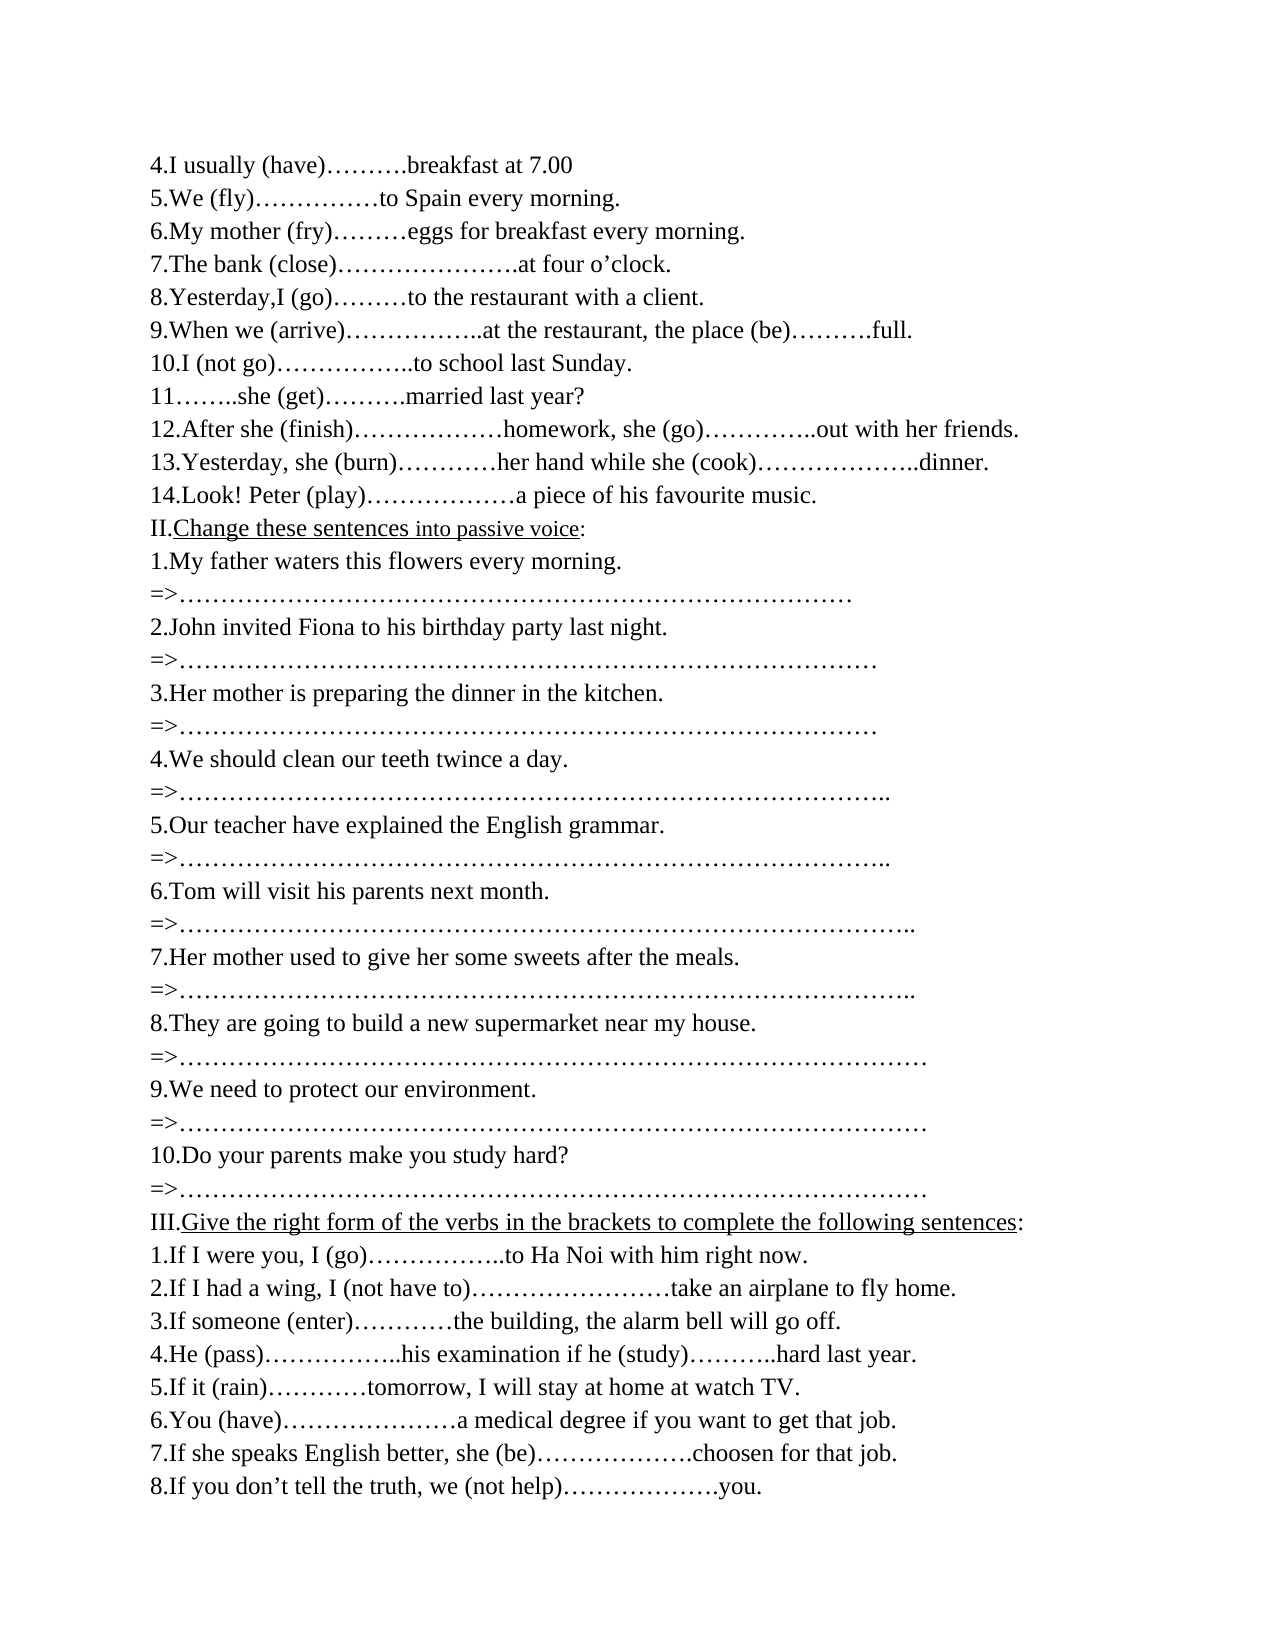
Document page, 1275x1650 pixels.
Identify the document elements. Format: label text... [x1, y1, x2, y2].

text 5.We (fly)……………to Spain every morning. [150, 183, 1125, 212]
text =>………………………………………………………………………….. [150, 777, 1125, 806]
text 7.If she speaks English better, she (be)……………….choosen for that job. [150, 1438, 1125, 1467]
text 4.I usually (have)……….breakfast at 7.00 [150, 150, 1125, 179]
text 6.You (have)…………………a medical degree if you want to get that job. [150, 1405, 1125, 1433]
text 6.Tom will visit his parents next month. [150, 876, 1125, 905]
text 3.Her mother is preparing the dinner in the kitchen. [150, 678, 1125, 707]
text 1.If I were you, I (go)……………..to Ha Noi with him right now. [150, 1240, 1125, 1268]
text 10.Do your parents make you study hard? [150, 1141, 1125, 1169]
text =>………………………………………………………………………… [150, 645, 1125, 674]
text =>…………………………………………………………………………….. [150, 909, 1125, 938]
text 4.We should clean our teeth twince a day. [150, 744, 1125, 773]
text 8.They are going to build a new supermarket near my house. [150, 1008, 1125, 1037]
text 2.John invited Fiona to his birthday party last night. [150, 612, 1125, 641]
text 1.My father waters this flowers every morning. [150, 546, 1125, 575]
text III.Give the right form of the verbs in the brackets to complete the following sentences: [150, 1207, 1125, 1235]
text 6.My mother (fry)………eggs for breakfast every morning. [150, 216, 1125, 245]
text II.Change these sentences into passive voice: [150, 513, 1125, 542]
text 8.If you don’t tell the truth, we (not help)……………….you. [150, 1471, 1125, 1499]
text 9.When we (arrive)……………..at the restaurant, the place (be)……….full. [150, 315, 1125, 344]
text 7.The bank (close)………………….at four o’clock. [150, 249, 1125, 278]
text =>……………………………………………………………………………… [150, 1174, 1125, 1202]
text =>……………………………………………………………………………… [150, 1042, 1125, 1070]
text 9.We need to protect our environment. [150, 1074, 1125, 1103]
text 3.If someone (enter)…………the building, the alarm bell will go off. [150, 1306, 1125, 1334]
text 7.Her mother used to give her some sweets after the meals. [150, 942, 1125, 971]
text 12.After she (finish)………………homework, she (go)…………..out with her friends. [150, 414, 1125, 443]
text =>…………………………………………………………………………….. [150, 976, 1125, 1004]
text 5.Our teacher have explained the English grammar. [150, 810, 1125, 839]
text 2.If I had a wing, I (not have to)……………………take an airplane to fly home. [150, 1273, 1125, 1301]
text =>………………………………………………………………………… [150, 711, 1125, 740]
text 4.He (pass)……………..his examination if he (study)………..hard last year. [150, 1339, 1125, 1367]
text =>……………………………………………………………………… [150, 579, 1125, 608]
text =>……………………………………………………………………………… [150, 1108, 1125, 1136]
text 10.I (not go)……………..to school last Sunday. [150, 348, 1125, 377]
text =>………………………………………………………………………….. [150, 843, 1125, 872]
text 8.Yesterday,I (go)………to the restaurant with a client. [150, 282, 1125, 311]
text 14.Look! Peter (play)………………a piece of his favourite music. [150, 480, 1125, 509]
text 5.If it (rain)…………tomorrow, I will stay at home at watch TV. [150, 1372, 1125, 1401]
text 13.Yesterday, she (burn)…………her hand while she (cook)………………..dinner. [150, 447, 1125, 476]
text 11……..she (get)……….married last year? [150, 381, 1125, 410]
